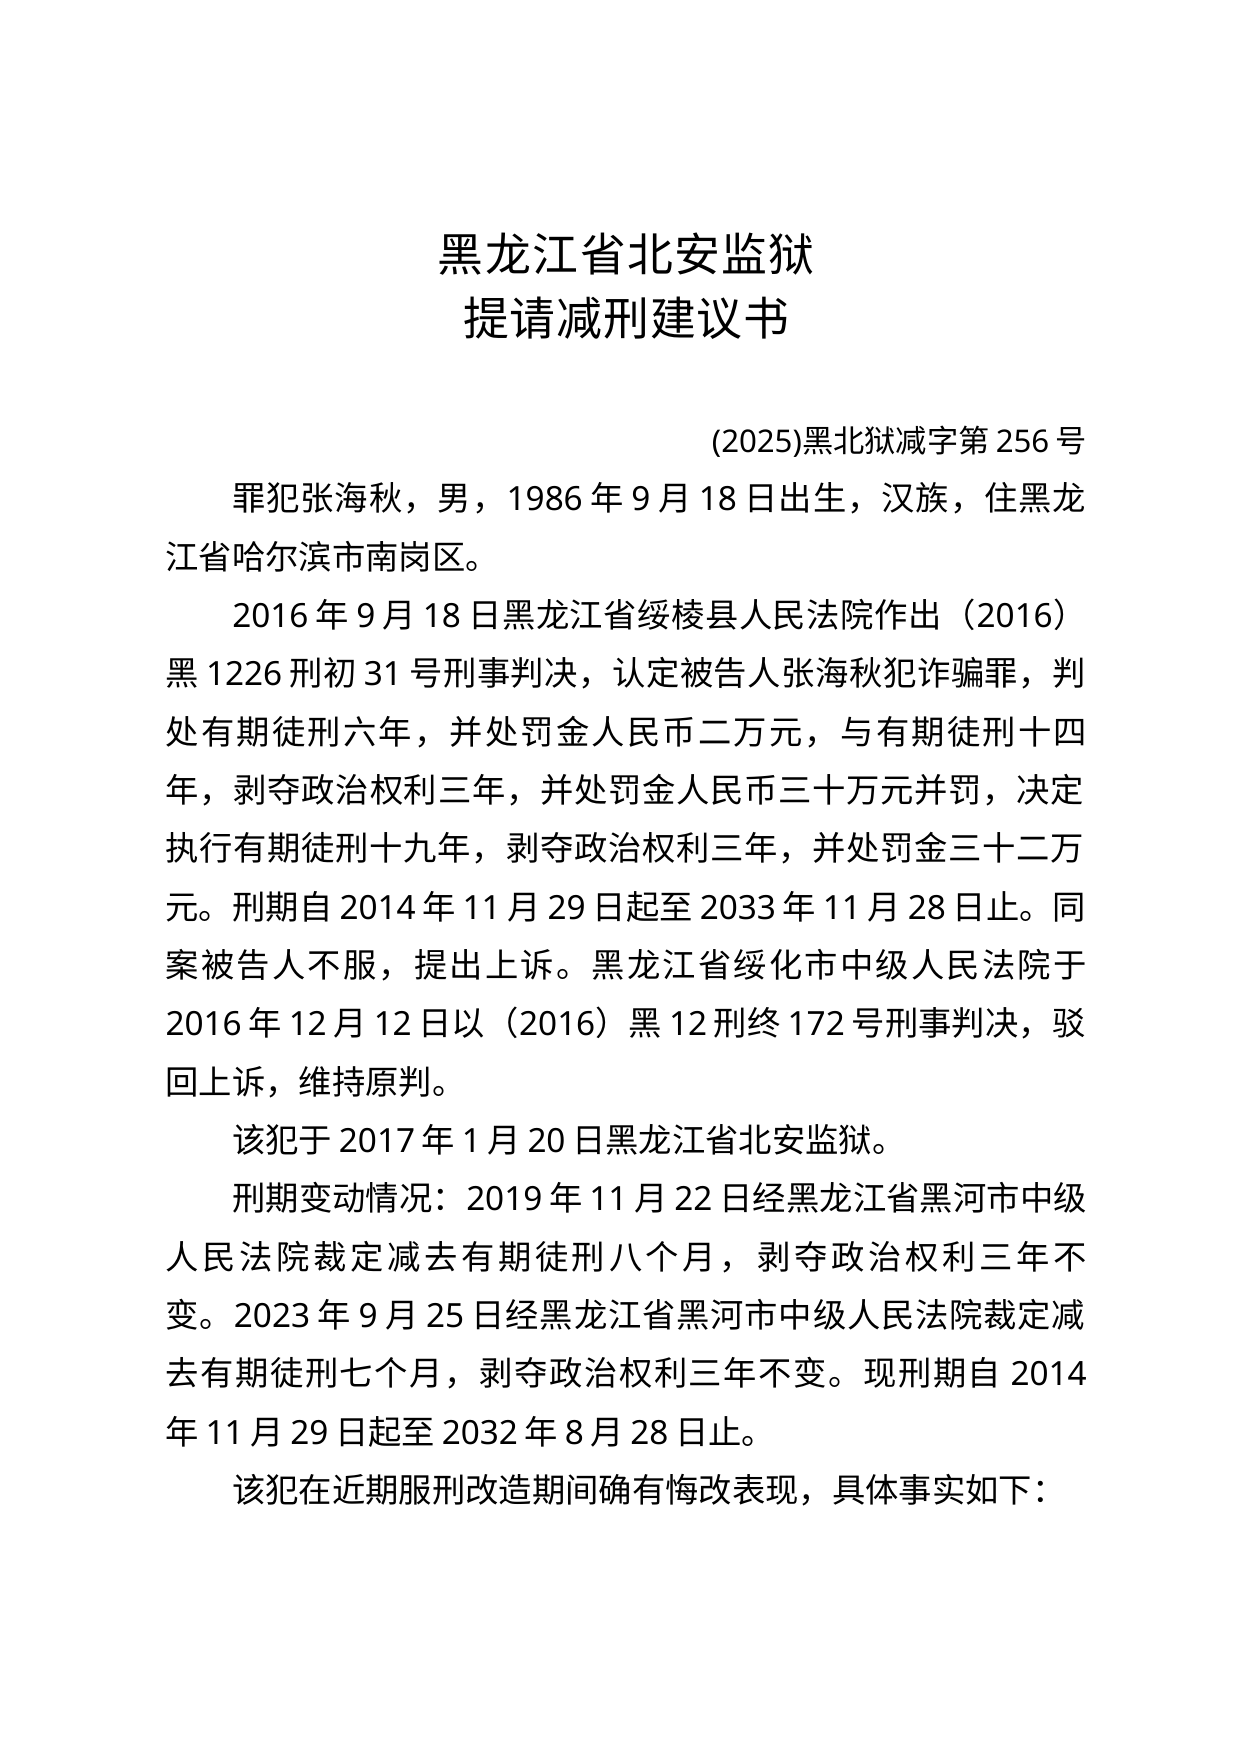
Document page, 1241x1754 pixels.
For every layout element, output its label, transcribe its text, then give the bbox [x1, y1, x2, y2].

text 2016年9月18日黑龙江省绥棱县人民法院作出（2016）黑1226刑初31号刑事判决，认定被告人张海秋犯诈骗罪，判处有期徒刑六年，并处罚金人民币二万元，与有期徒刑十四年，剥夺政治权利三年，并处罚金人民币三十万元并罚，决定执行有期徒刑十九年，剥夺政治权利三年，并处罚金三十二万元。刑期自2014年11月29日起至2033年11月28日止。同案被告人不服，提出上诉。黑龙江省绥化市中级人民法院于2016年12月12日以（2016）黑12刑终172号刑事判决，驳回上诉，维持原判。 [165, 581, 1087, 1106]
text 罪犯张海秋，男，1986年9月18日出生，汉族，住黑龙江省哈尔滨市南岗区。 [165, 464, 1087, 581]
text 提请减刑建议书 [165, 289, 1087, 347]
text 该犯于2017年1月20日黑龙江省北安监狱。 [165, 1106, 1087, 1164]
text 刑期变动情况：2019年11月22日经黑龙江省黑河市中级人民法院裁定减去有期徒刑八个月，剥夺政治权利三年不变。2023年9月25日经黑龙江省黑河市中级人民法院裁定减去有期徒刑七个月，剥夺政治权利三年不变。现刑期自2014年11月29日起至2032年8月28日止。 [165, 1164, 1087, 1456]
text (2025)黑北狱减字第256号 [165, 406, 1087, 464]
text 黑龙江省北安监狱 [165, 224, 1087, 283]
text 该犯在近期服刑改造期间确有悔改表现，具体事实如下： [165, 1456, 1087, 1514]
